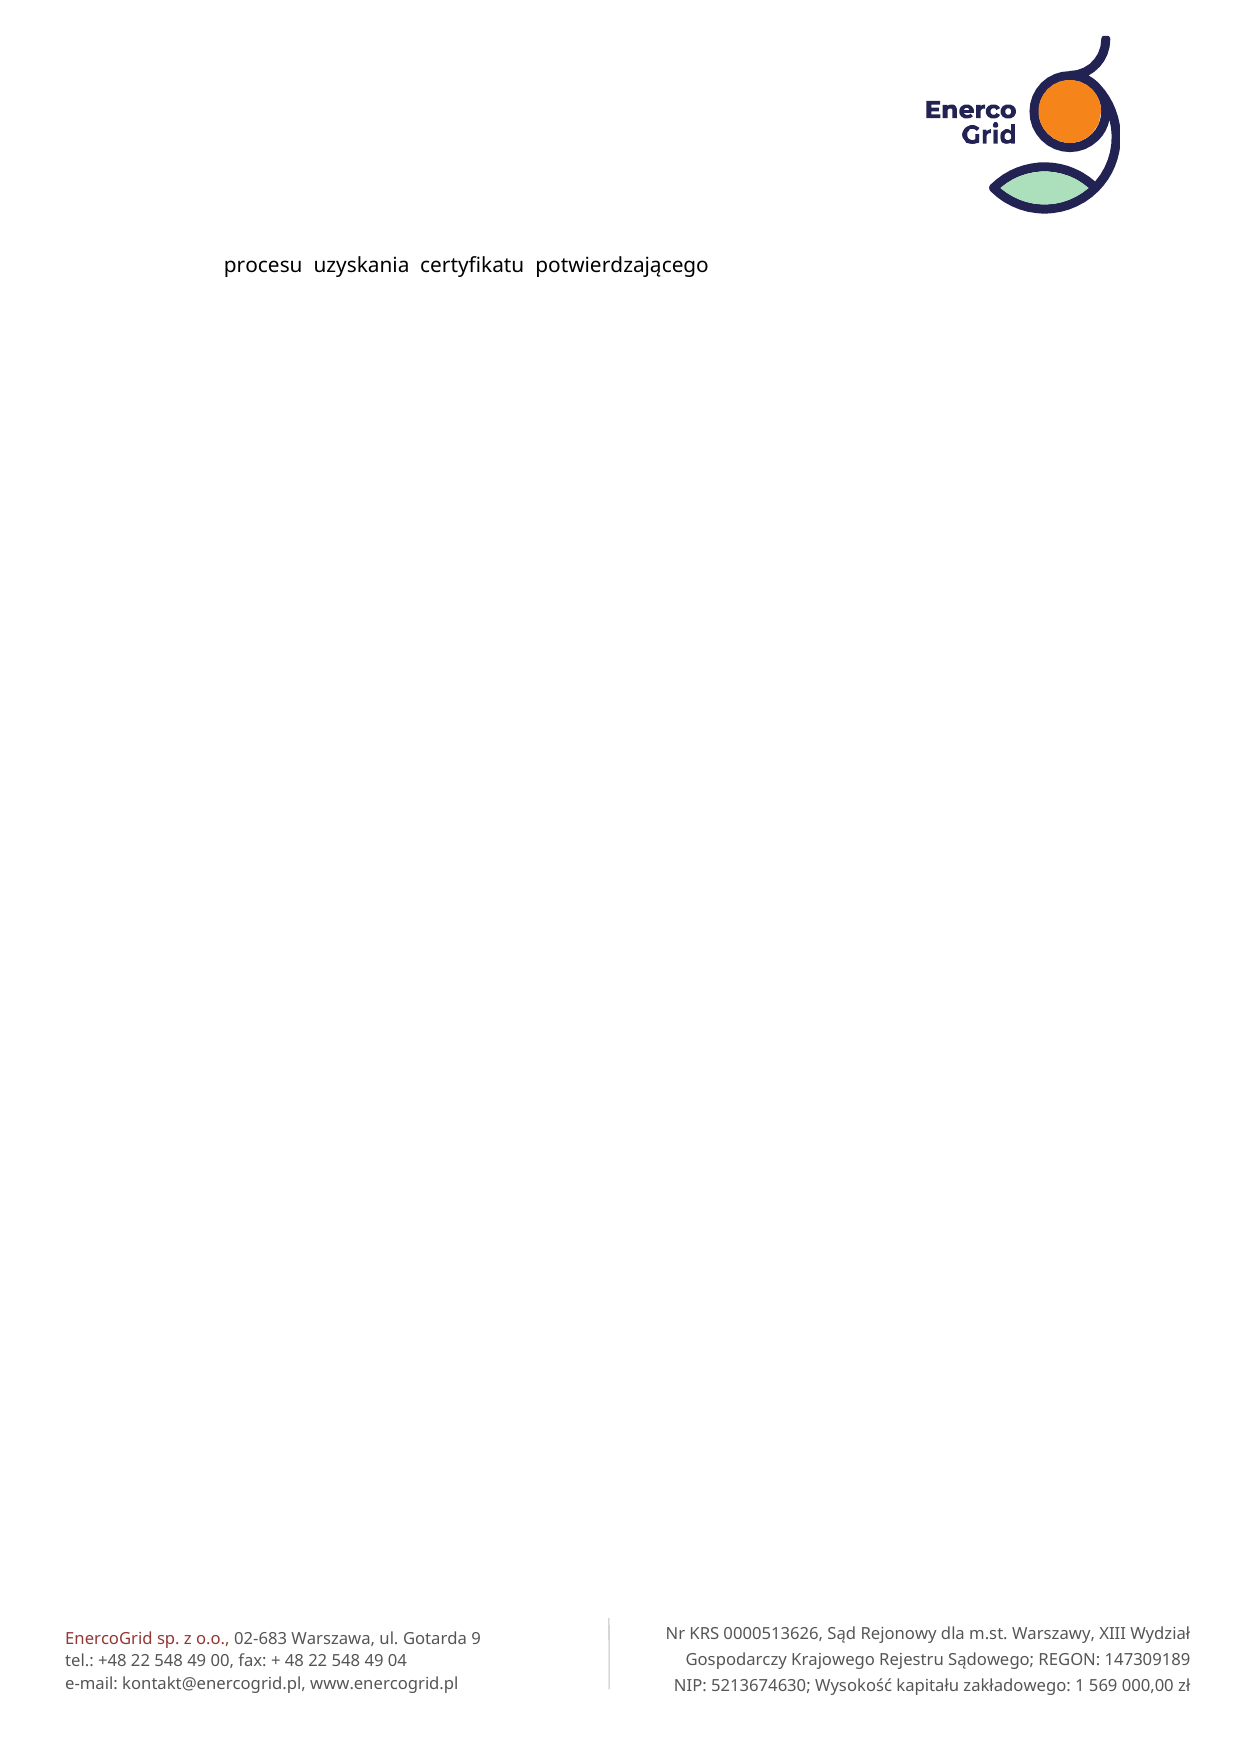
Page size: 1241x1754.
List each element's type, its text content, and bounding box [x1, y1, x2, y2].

picture [962, 122, 1015, 144]
